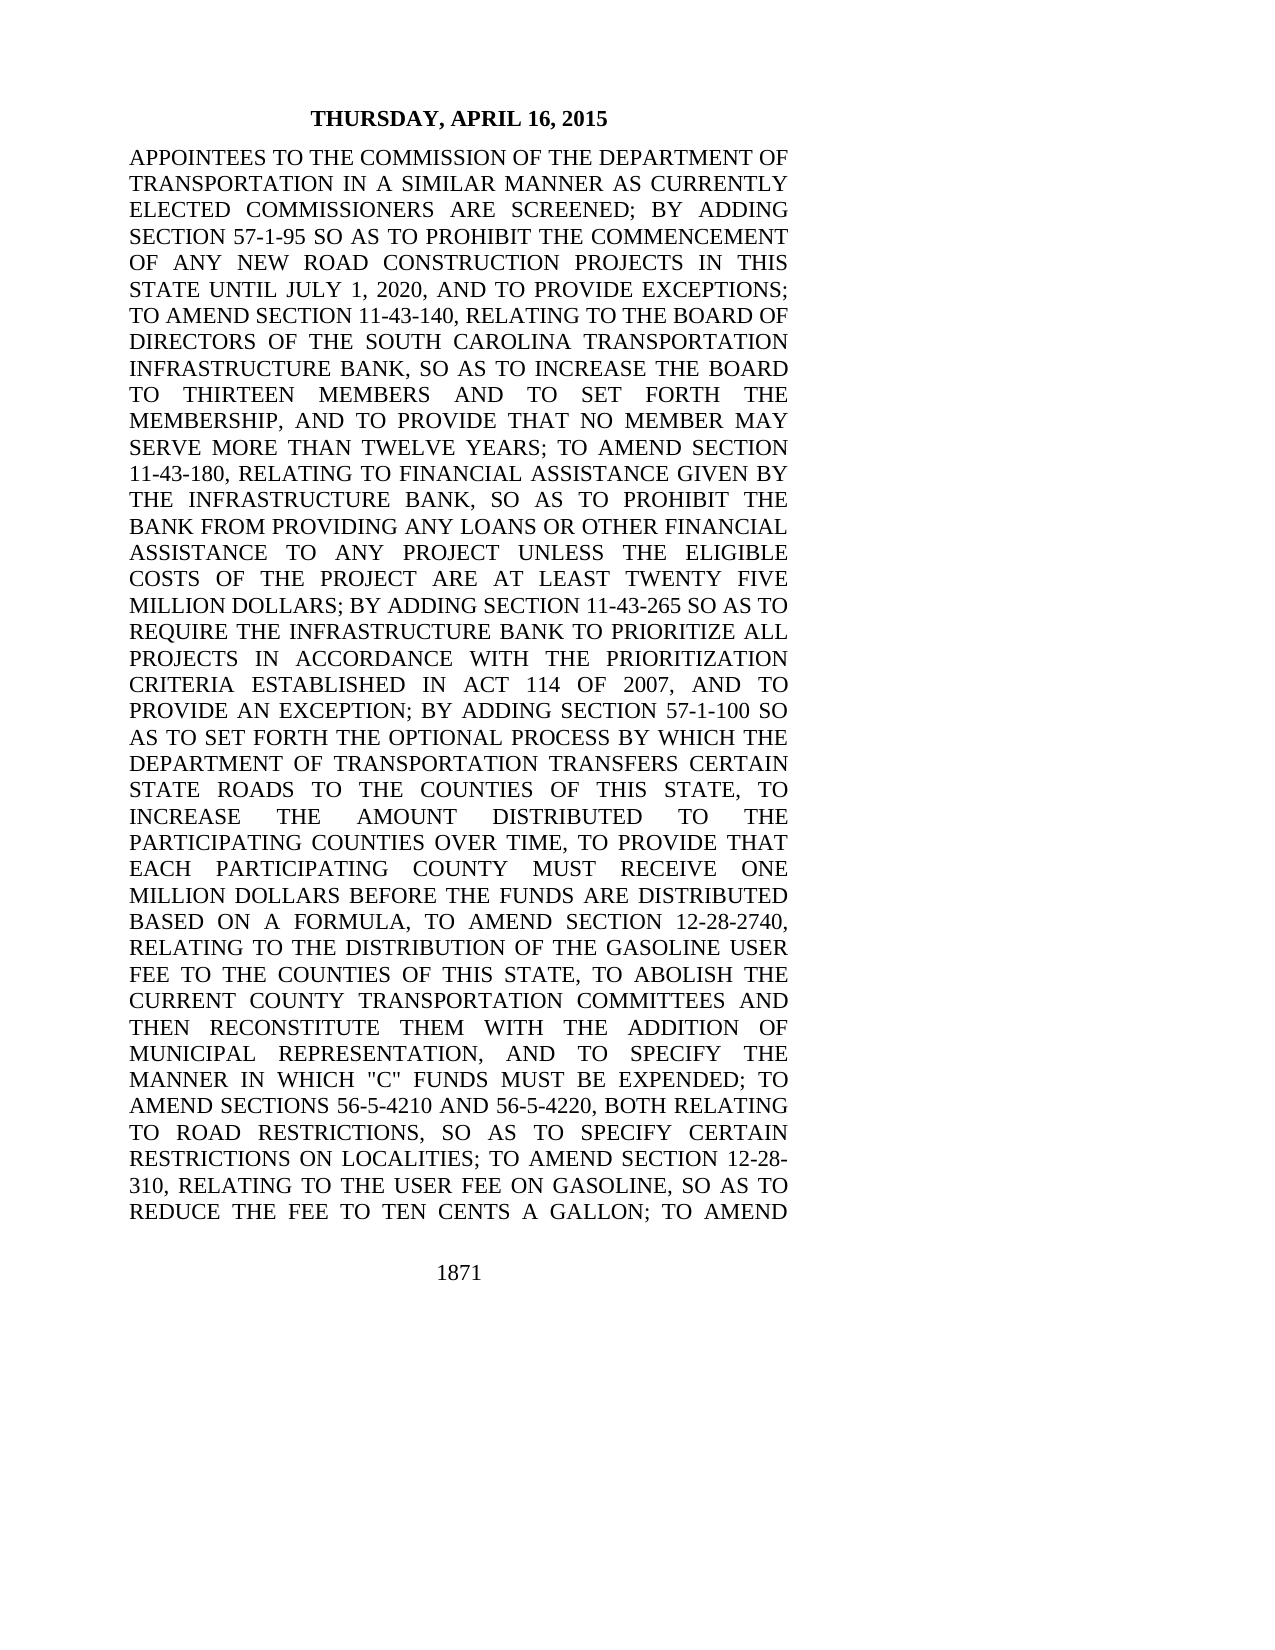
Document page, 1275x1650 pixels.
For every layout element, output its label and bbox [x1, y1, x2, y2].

text [129, 144, 789, 1224]
